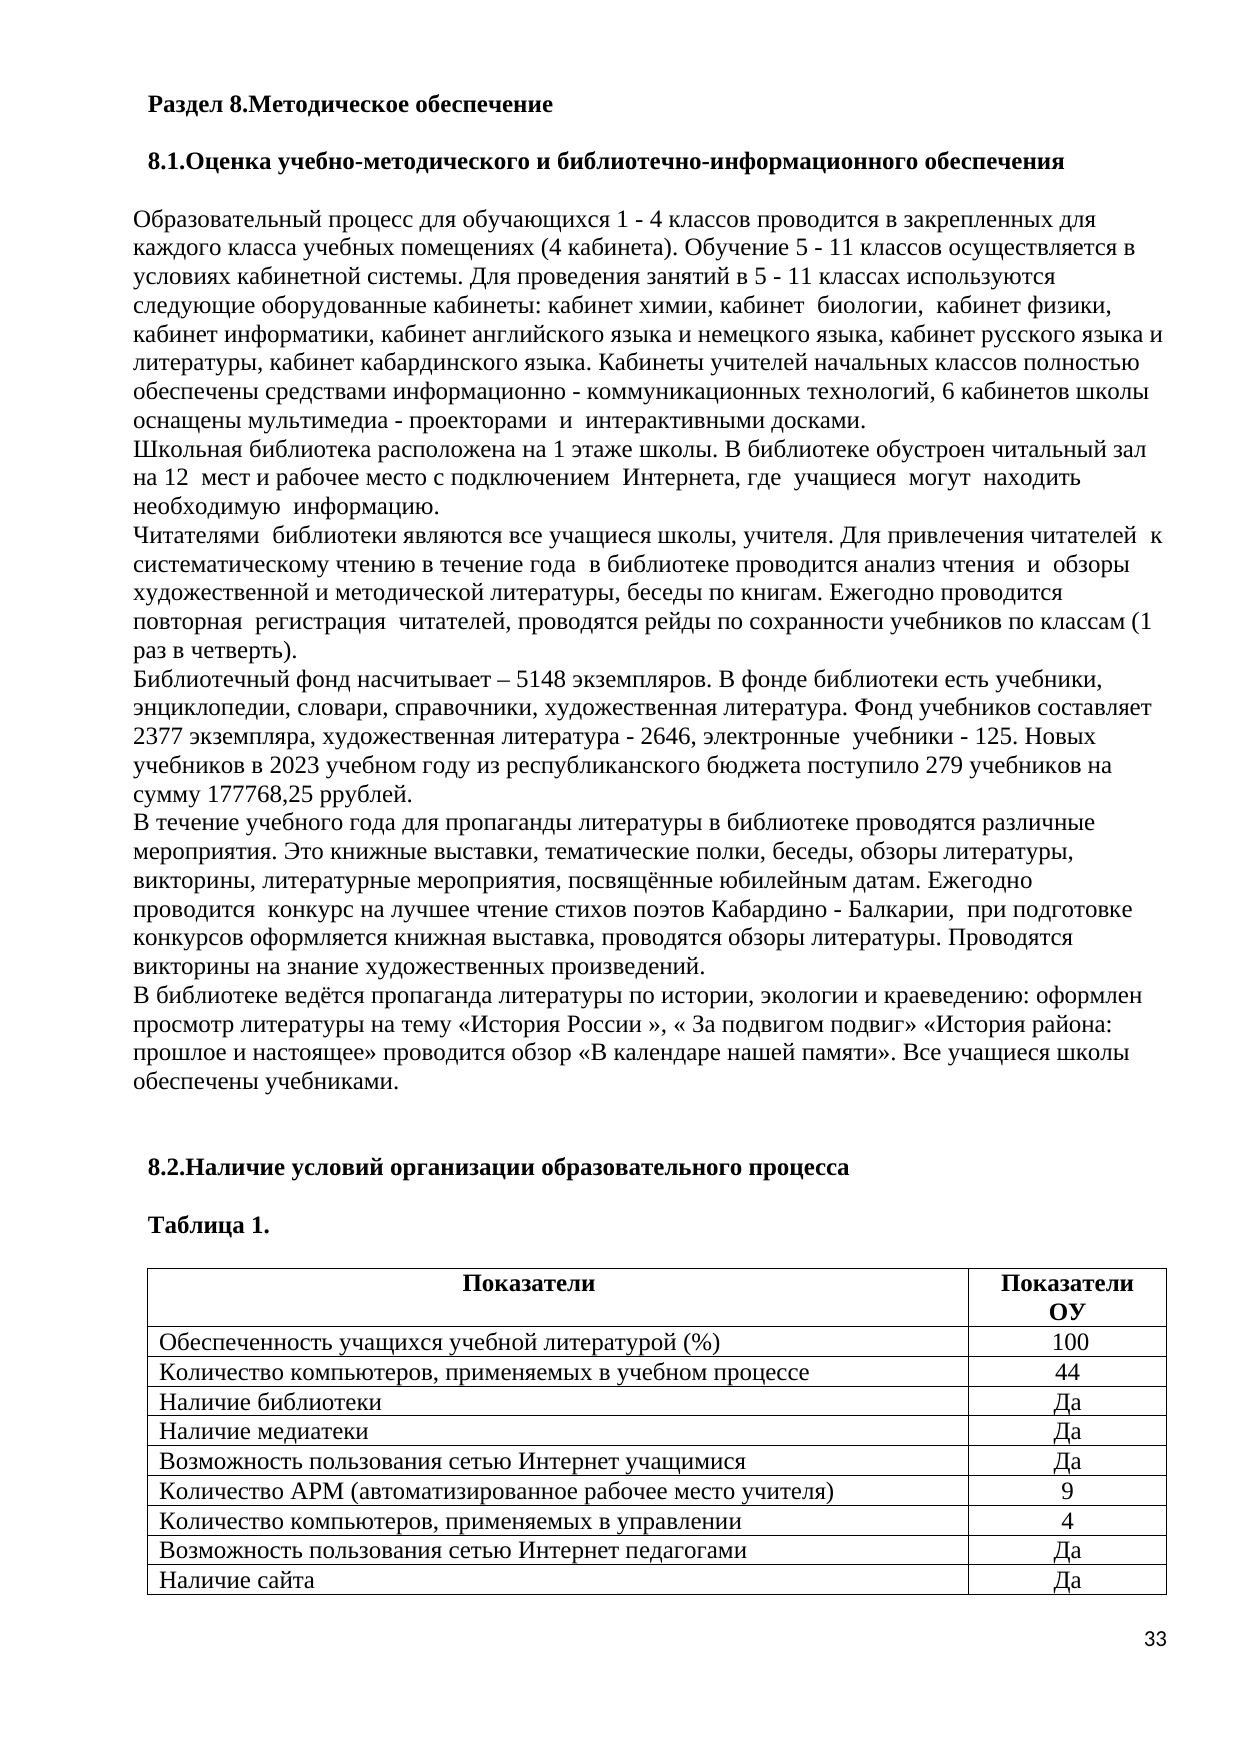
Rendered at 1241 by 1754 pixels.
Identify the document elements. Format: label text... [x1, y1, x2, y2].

text Библиотечный фонд насчитывает – 5148 экземпляров. В фонде библиотеки есть учебники, энциклопедии, словари, справочники, художественная литература. Фонд учебников составляет 2377 экземпляра, художественная литература - 2646, электронные учебники - 125. Новых учебников в 2023 учебном году из республиканского бюджета поступило 279 учебников на сумму 177768,25 ррублей. [133, 664, 1167, 807]
text Раздел 8.Методическое обеспечение [148, 89, 1167, 117]
table_cell Наличие библиотеки [148, 1387, 968, 1415]
table_cell Да [969, 1565, 1166, 1594]
text В библиотеке ведётся пропаганда литературы по истории, экологии и краеведению: оформлен просмотр литературы на тему «История России », « За подвигом подвиг» «История района: прошлое и настоящее» проводится обзор «В календаре нашей памяти». Все учащиеся школы обеспечены учебниками. [133, 980, 1167, 1095]
table_cell Наличие медиатеки [148, 1416, 968, 1445]
text Образовательный процесс для обучающихся 1 - 4 классов проводится в закрепленных для каждого класса учебных помещениях (4 кабинета). Обучение 5 - 11 классов осуществляется в условиях кабинетной системы. Для проведения занятий в 5 - 11 классах используются следующие оборудованные кабинеты: кабинет химии, кабинет биологии, кабинет физики, кабинет информатики, кабинет английского языка и немецкого языка, кабинет русского языка и литературы, кабинет кабардинского языка. Кабинеты учителей начальных классов полностью обеспечены средствами информационно - коммуникационных технологий, 6 кабинетов школы оснащены мультимедиа - проекторами и интерактивными досками. [133, 204, 1167, 434]
text 8.1.Оценка учебно-методического и библиотечно-информационного обеспечения [148, 146, 1167, 175]
table_cell Да [969, 1387, 1166, 1415]
text Таблица 1. [148, 1210, 1167, 1239]
table_cell Да [969, 1416, 1166, 1445]
text В течение учебного года для пропаганды литературы в библиотеке проводятся различные мероприятия. Это книжные выставки, тематические полки, беседы, обзоры литературы, викторины, литературные мероприятия, посвящённые юбилейным датам. Ежегодно проводится конкурс на лучшее чтение стихов поэтов Кабардино - Балкарии, при подготовке конкурсов оформляется книжная выставка, проводятся обзоры литературы. Проводятся викторины на знание художественных произведений. [133, 807, 1167, 980]
text Школьная библиотека расположена на 1 этаже школы. В библиотеке обустроен читальный зал на 12 мест и рабочее место с подключением Интернета, где учащиеся могут находить необходимую информацию. [133, 434, 1167, 520]
table_header Показатели [148, 1269, 968, 1326]
text Читателями библиотеки являются все учащиеся школы, учителя. Для привлечения читателей к систематическому чтению в течение года в библиотеке проводится анализ чтения и обзоры художественной и методической литературы, беседы по книгам. Ежегодно проводится повторная регистрация читателей, проводятся рейды по сохранности учебников по классам (1 раз в четверть). [133, 520, 1167, 664]
table_cell Обеспеченность учащихся учебной литературой (%) [148, 1327, 968, 1356]
table_cell 4 [969, 1506, 1166, 1534]
table_cell Возможность пользования сетью Интернет учащимися [148, 1446, 968, 1475]
table_cell Количество компьютеров, применяемых в учебном процессе [148, 1357, 968, 1386]
text 8.2.Наличие условий организации образовательного процесса [148, 1152, 1167, 1181]
table_cell 100 [969, 1327, 1166, 1356]
table_cell 44 [969, 1357, 1166, 1386]
table_cell Да [969, 1446, 1166, 1475]
table_cell Количество АРМ (автоматизированное рабочее место учителя) [148, 1476, 968, 1505]
table_cell Возможность пользования сетью Интернет педагогами [148, 1536, 968, 1564]
table_cell Наличие сайта [148, 1565, 968, 1594]
table_cell Да [969, 1536, 1166, 1564]
table_header Показатели ОУ [969, 1269, 1166, 1326]
table_cell Количество компьютеров, применяемых в управлении [148, 1506, 968, 1534]
table_cell 9 [969, 1476, 1166, 1505]
